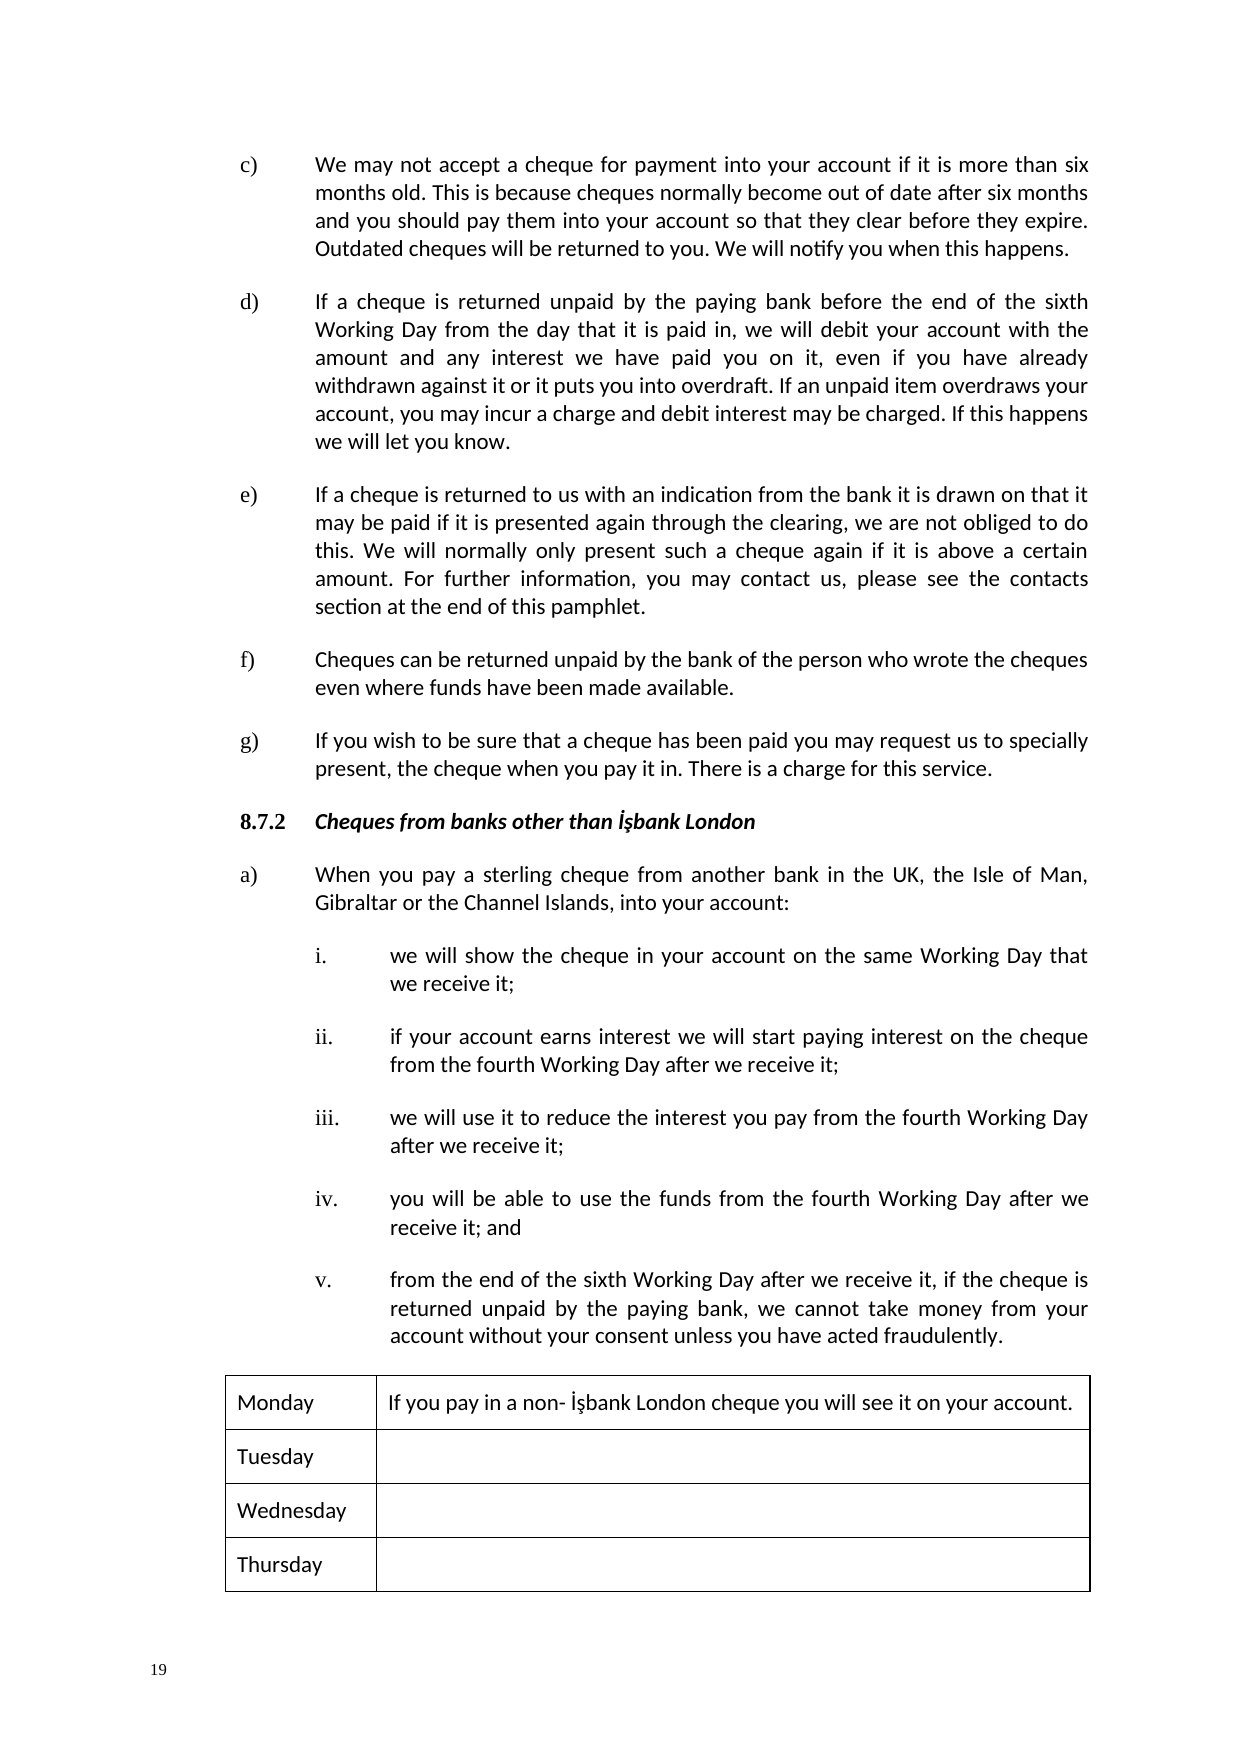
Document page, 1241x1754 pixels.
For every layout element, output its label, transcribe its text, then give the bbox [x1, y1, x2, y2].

text we will use it to reduce the interest you pay from the fourth Working Day after we receive it; [315, 1103, 1090, 1159]
text from the end of the sixth Working Day after we receive it, if the cheque is returned unpaid by the paying bank, we cannot take money from your account without your consent unless you have acted fraudulently. [315, 1266, 1090, 1350]
text you will be able to use the funds from the fourth Working Day after we receive it; and [315, 1184, 1090, 1241]
text When you pay a sterling cheque from another bank in the UK, the Isle of Man, Gibraltar or the Channel Islands, into your account: [240, 860, 1090, 916]
table_cell Tuesday [226, 1430, 376, 1483]
table_cell Thursday [226, 1538, 376, 1591]
table_header If you pay in a non- İşbank London cheque you will see it on your account. [377, 1376, 1089, 1429]
text Cheques can be returned unpaid by the bank of the person who wrote the cheques even where funds have been made available. [240, 645, 1090, 701]
table_cell [377, 1430, 1089, 1483]
text We may not accept a cheque for payment into your account if it is more than six months old. This is because cheques normally become out of date after six months and you should pay them into your account so that they clear before they expire. Outdated cheques will be returned to you. We will notify you when this happens. [240, 150, 1090, 262]
table_cell [377, 1484, 1089, 1537]
text Cheques from banks other than İşbank London [240, 807, 1090, 835]
table_cell [377, 1538, 1089, 1591]
table_header Monday [226, 1376, 376, 1429]
text we will show the cheque in your account on the same Working Day that we receive it; [315, 941, 1090, 997]
text If a cheque is returned unpaid by the paying bank before the end of the sixth Working Day from the day that it is paid in, we will debit your account with the amount and any interest we have paid you on it, even if you have already withdrawn against it or it puts you into overdraft. If an unpaid item overdraws your account, you may incur a charge and debit interest may be charged. If this happens we will let you know. [240, 287, 1090, 455]
text If a cheque is returned to us with an indication from the bank it is drawn on that it may be paid if it is presented again through the clearing, we are not obliged to do this. We will normally only present such a cheque again if it is above a certain amount. For further information, you may contact us, please see the contacts section at the end of this pamphlet. [240, 480, 1090, 620]
table_cell Wednesday [226, 1484, 376, 1537]
text If you wish to be sure that a cheque has been paid you may request us to specially present, the cheque when you pay it in. There is a charge for this service. [240, 726, 1090, 782]
text if your account earns interest we will start paying interest on the cheque from the fourth Working Day after we receive it; [315, 1022, 1090, 1078]
